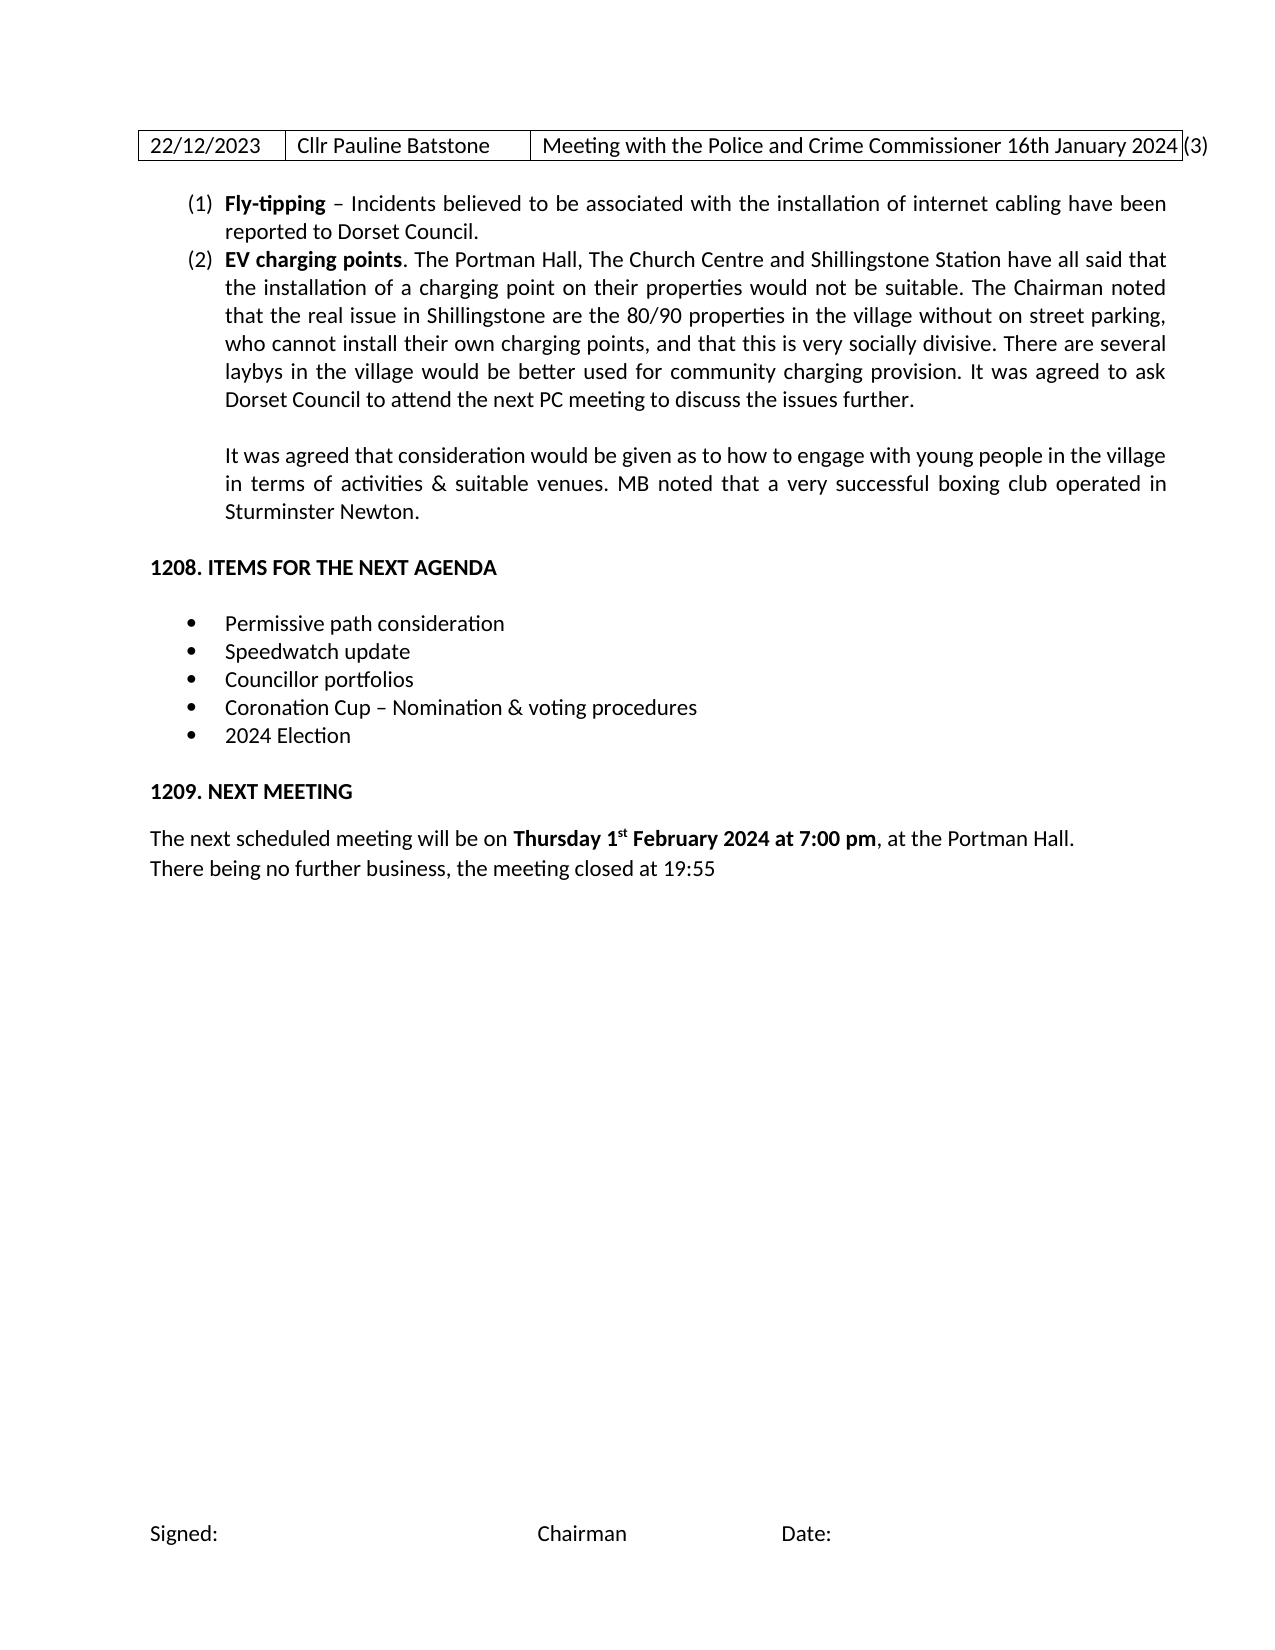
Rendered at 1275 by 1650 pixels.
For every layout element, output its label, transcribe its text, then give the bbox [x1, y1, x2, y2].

list Coronation Cup – Nomination & voting procedures [187, 693, 1168, 721]
text It was agreed that consideration would be given as to how to engage with young people in the village in terms of activities & suitable venues. MB noted that a very successful boxing club operated in Sturminster Newton. [225, 441, 1168, 525]
text The next scheduled meeting will be on Thursday 1st February 2024 at 7:00 pm, at the Portman Hall. There being no further business, the meeting closed at 19:55 [150, 824, 1125, 882]
list Speedwatch update [187, 637, 1168, 665]
text 1209. NEXT MEETING [150, 777, 1125, 805]
table_cell Meeting with the Police and Crime Commissioner 16th January 2024 (3) [531, 131, 1182, 160]
table_cell Cllr Pauline Batstone [286, 131, 530, 160]
list Permissive path consideration [187, 609, 1168, 637]
list 2024 Election [187, 721, 1168, 749]
table_cell 22/12/2023 [139, 131, 285, 160]
text 1208. ITEMS FOR THE NEXT AGENDA [150, 553, 1168, 581]
list Councillor portfolios [187, 665, 1168, 693]
list EV charging points. The Portman Hall, The Church Centre and Shillingstone Station have all said that the installation of a charging point on their properties would not be suitable. The Chairman noted that the real issue in Shillingstone are the 80/90 properties in the village without on street parking, who cannot install their own charging points, and that this is very socially divisive. There are several laybys in the village would be better used for community charging provision. It was agreed to ask Dorset Council to attend the next PC meeting to discuss the issues further. [187, 245, 1168, 413]
list Fly-tipping – Incidents believed to be associated with the installation of internet cabling have been reported to Dorset Council. [187, 189, 1168, 245]
